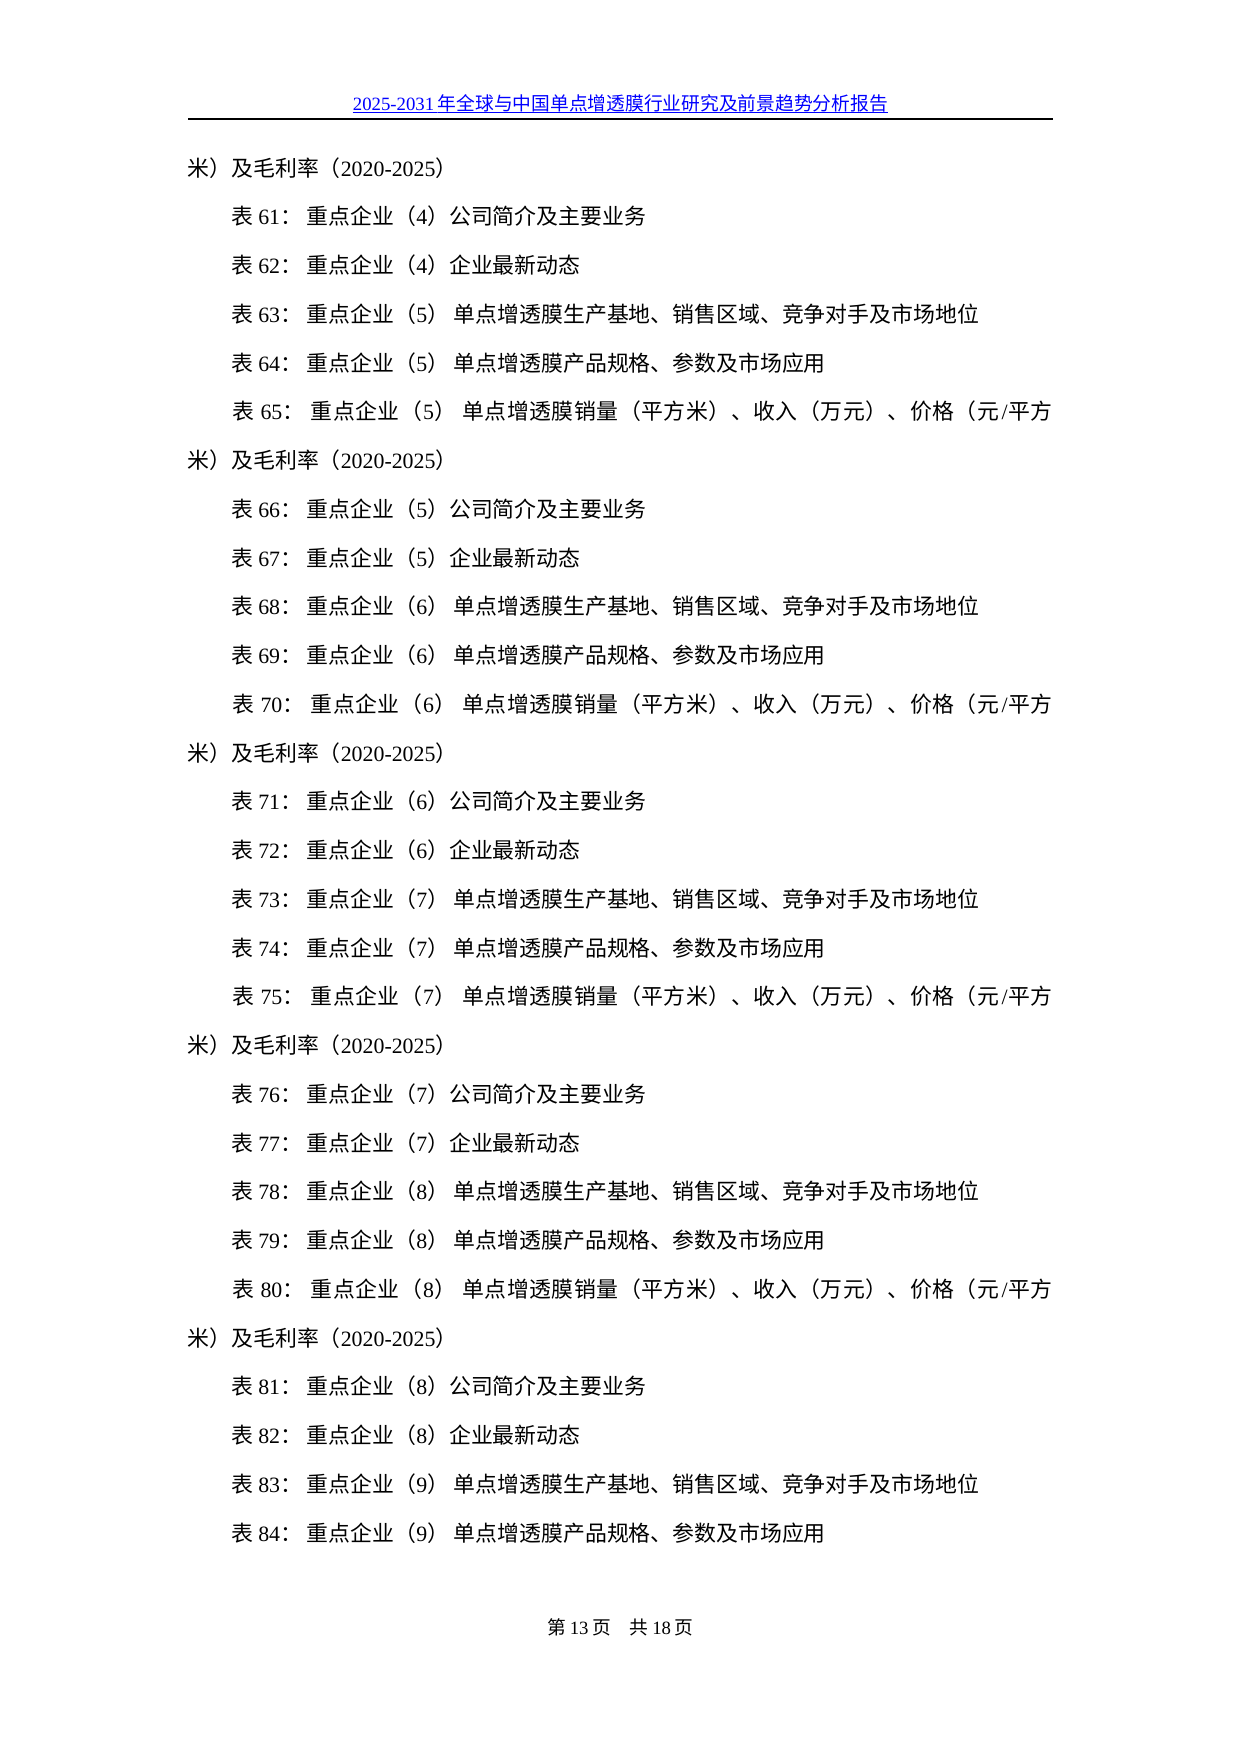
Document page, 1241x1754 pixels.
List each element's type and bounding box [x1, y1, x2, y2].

text [187, 150, 1053, 1548]
